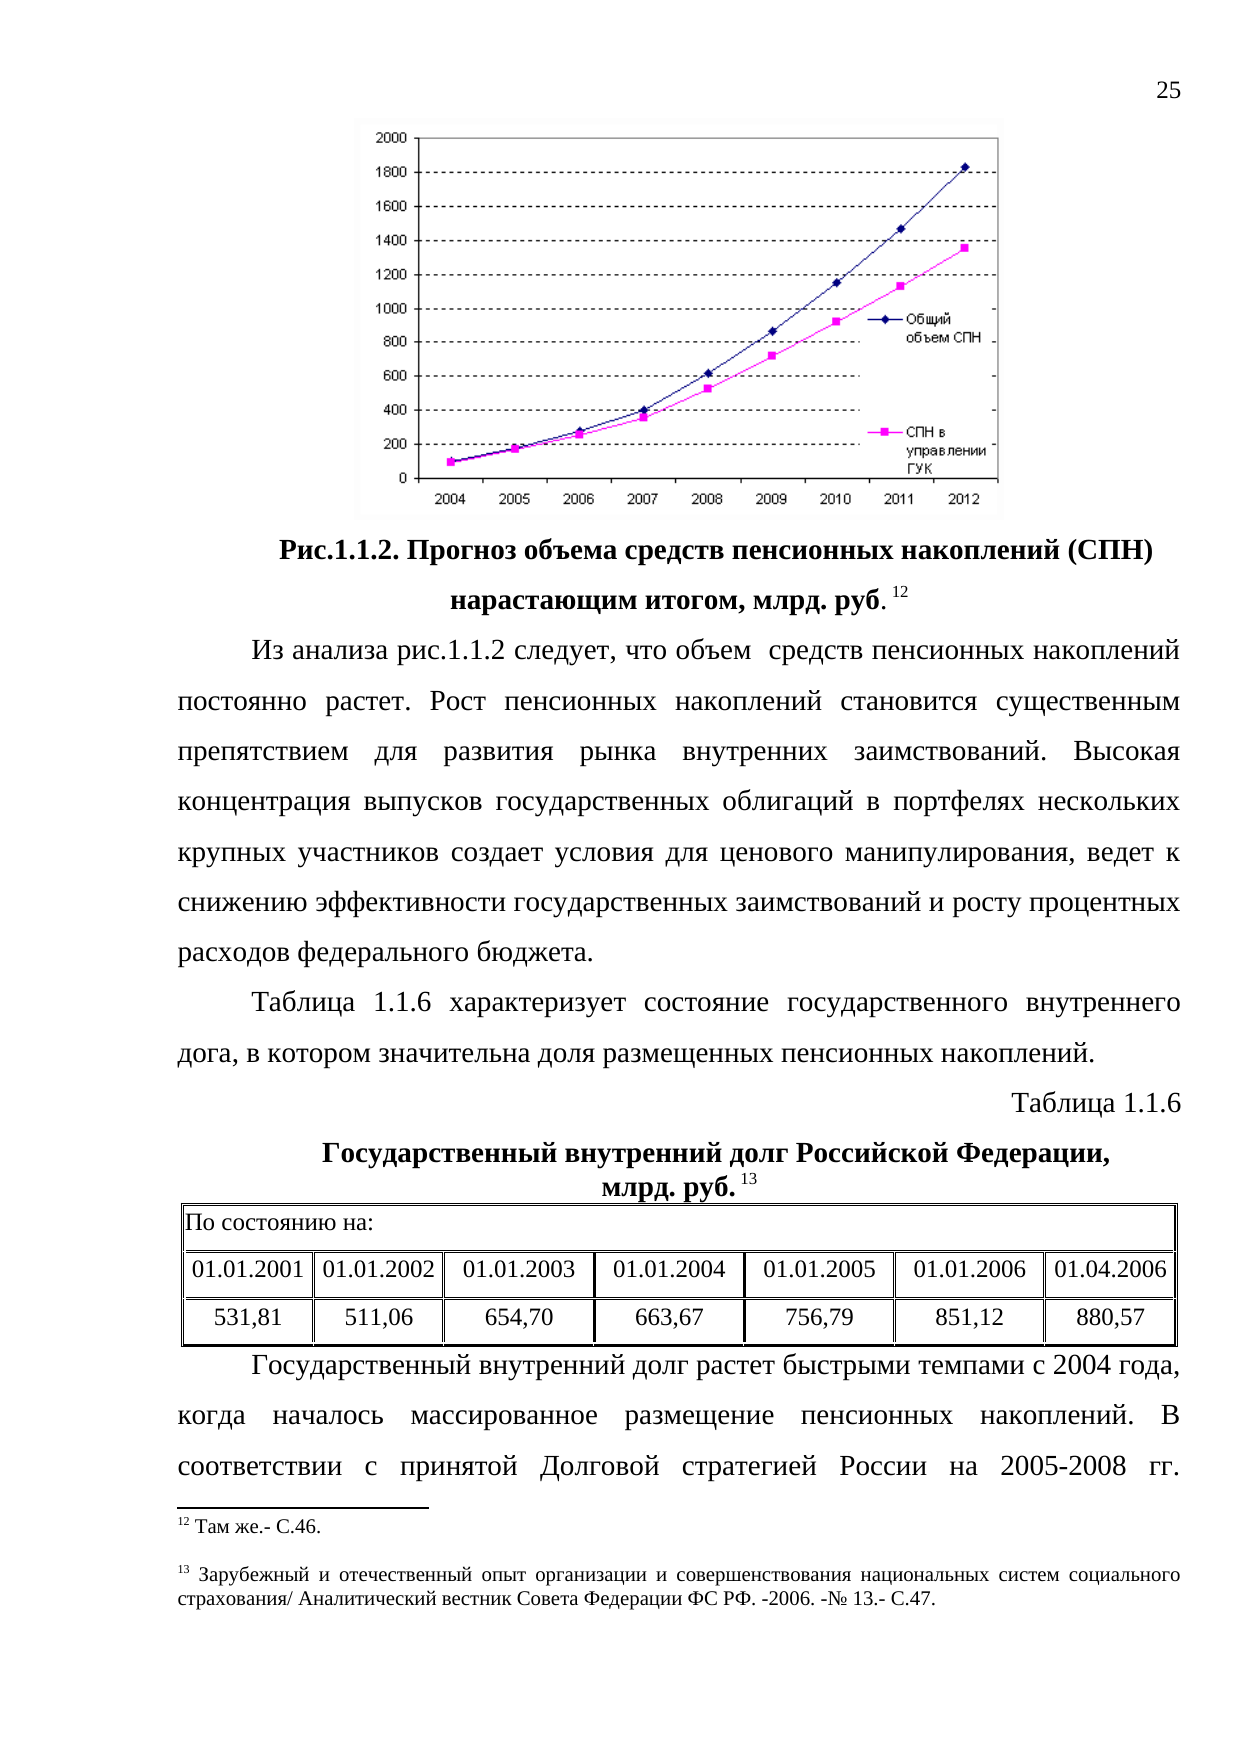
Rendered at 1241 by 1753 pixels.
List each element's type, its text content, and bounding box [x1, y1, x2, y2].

table_cell 756,79 [744, 1300, 894, 1344]
table_cell [315, 1253, 442, 1297]
table_header По состоянию на: [184, 1206, 1174, 1250]
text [177, 1347, 1181, 1481]
table_cell 511,06 [314, 1300, 444, 1344]
picture [354, 118, 1004, 520]
text Таблица 1.1.6 [177, 1085, 1181, 1119]
text Рис.1.1.2. Прогноз объема средств пенсионных накоплений (СПН) нарастающим итогом, млрд. руб. [177, 532, 1181, 616]
table_cell [596, 1253, 743, 1297]
table_cell [1045, 1250, 1176, 1297]
table_cell 531,81 [182, 1297, 313, 1344]
table_cell [746, 1253, 893, 1297]
text Из анализа рис.1.1.2 следует, что объем средств пенсионных накоплений постоянно растет. Рост пенсионных накоплений становится существенным препятствием для развития рынка внутренних заимствований. Высокая концентрация выпусков государственных облигаций в портфелях нескольких крупных участников создает условия для ценового манипулирования, ведет к снижению эффективности государственных заимствований и росту процентных расходов федерального бюджета. [177, 632, 1181, 968]
table_cell 663,67 [594, 1300, 744, 1344]
table_cell 880,57 [1045, 1297, 1176, 1344]
table_cell [182, 1250, 313, 1297]
table_cell 654,70 [444, 1300, 594, 1344]
text Таблица 1.1.6 характеризует состояние государственного внутреннего дога, в котором значительна доля размещенных пенсионных накоплений. [177, 984, 1181, 1068]
table_cell [896, 1253, 1043, 1297]
table_cell [445, 1253, 593, 1297]
text Государственный внутренний долг Российской Федерации, млрд. руб. [177, 1136, 1181, 1203]
table_cell 851,12 [895, 1300, 1045, 1344]
